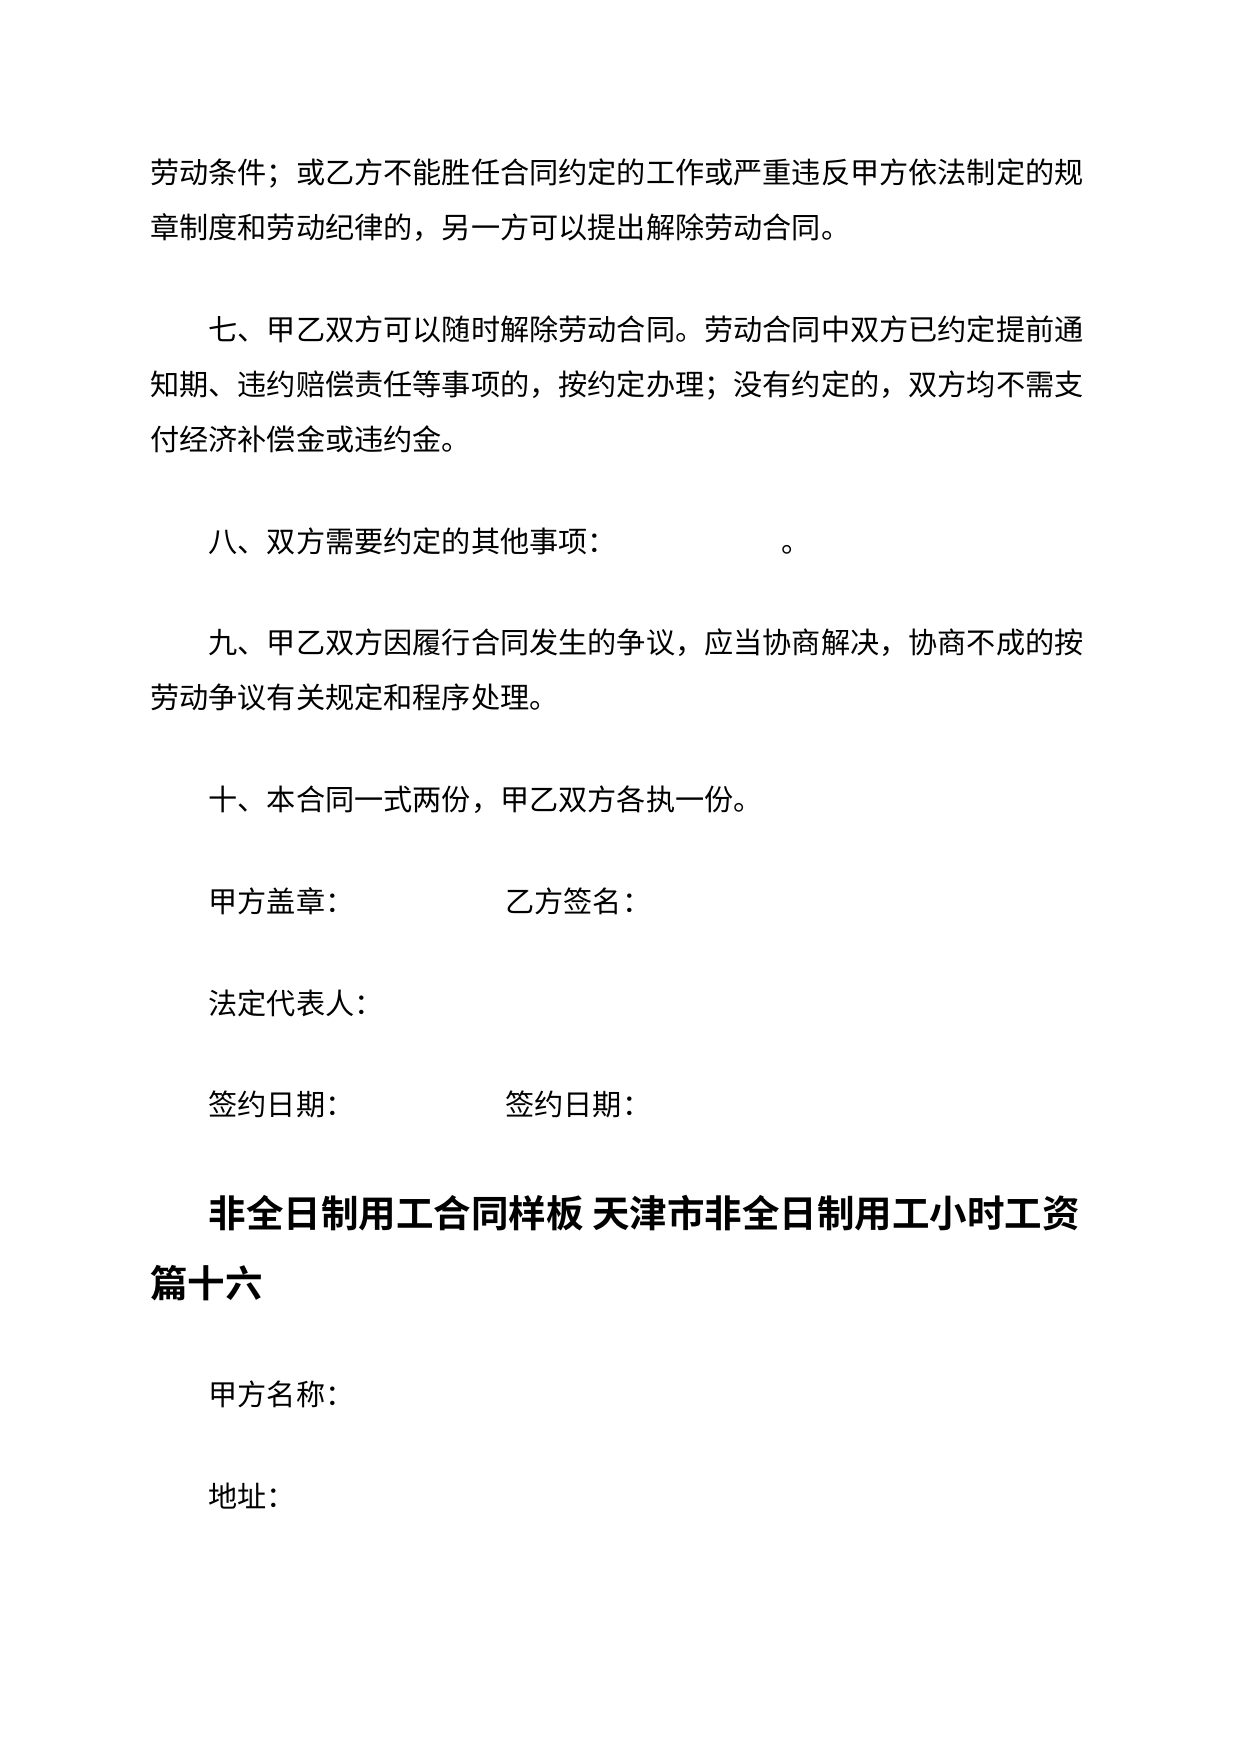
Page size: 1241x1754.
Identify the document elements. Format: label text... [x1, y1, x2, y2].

text 甲方名称： [150, 1372, 1090, 1414]
text 甲方盖章： 乙方签名： [150, 878, 1090, 921]
text 八、双方需要约定的其他事项： 。 [150, 518, 1090, 561]
text 法定代表人： [150, 980, 1090, 1022]
text 签约日期： 签约日期： [150, 1082, 1090, 1124]
text 地址： [150, 1473, 1090, 1516]
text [150, 150, 1090, 247]
text 九、甲乙双方因履行合同发生的争议，应当协商解决，协商不成的按劳动争议有关规定和程序处理。 [150, 620, 1090, 717]
text 十、本合同一式两份，甲乙双方各执一份。 [150, 777, 1090, 819]
text 七、甲乙双方可以随时解除劳动合同。劳动合同中双方已约定提前通知期、违约赔偿责任等事项的，按约定办理；没有约定的，双方均不需支付经济补偿金或违约金。 [150, 307, 1090, 459]
text 非全日制用工合同样板 天津市非全日制用工小时工资篇十六 [150, 1184, 1090, 1308]
